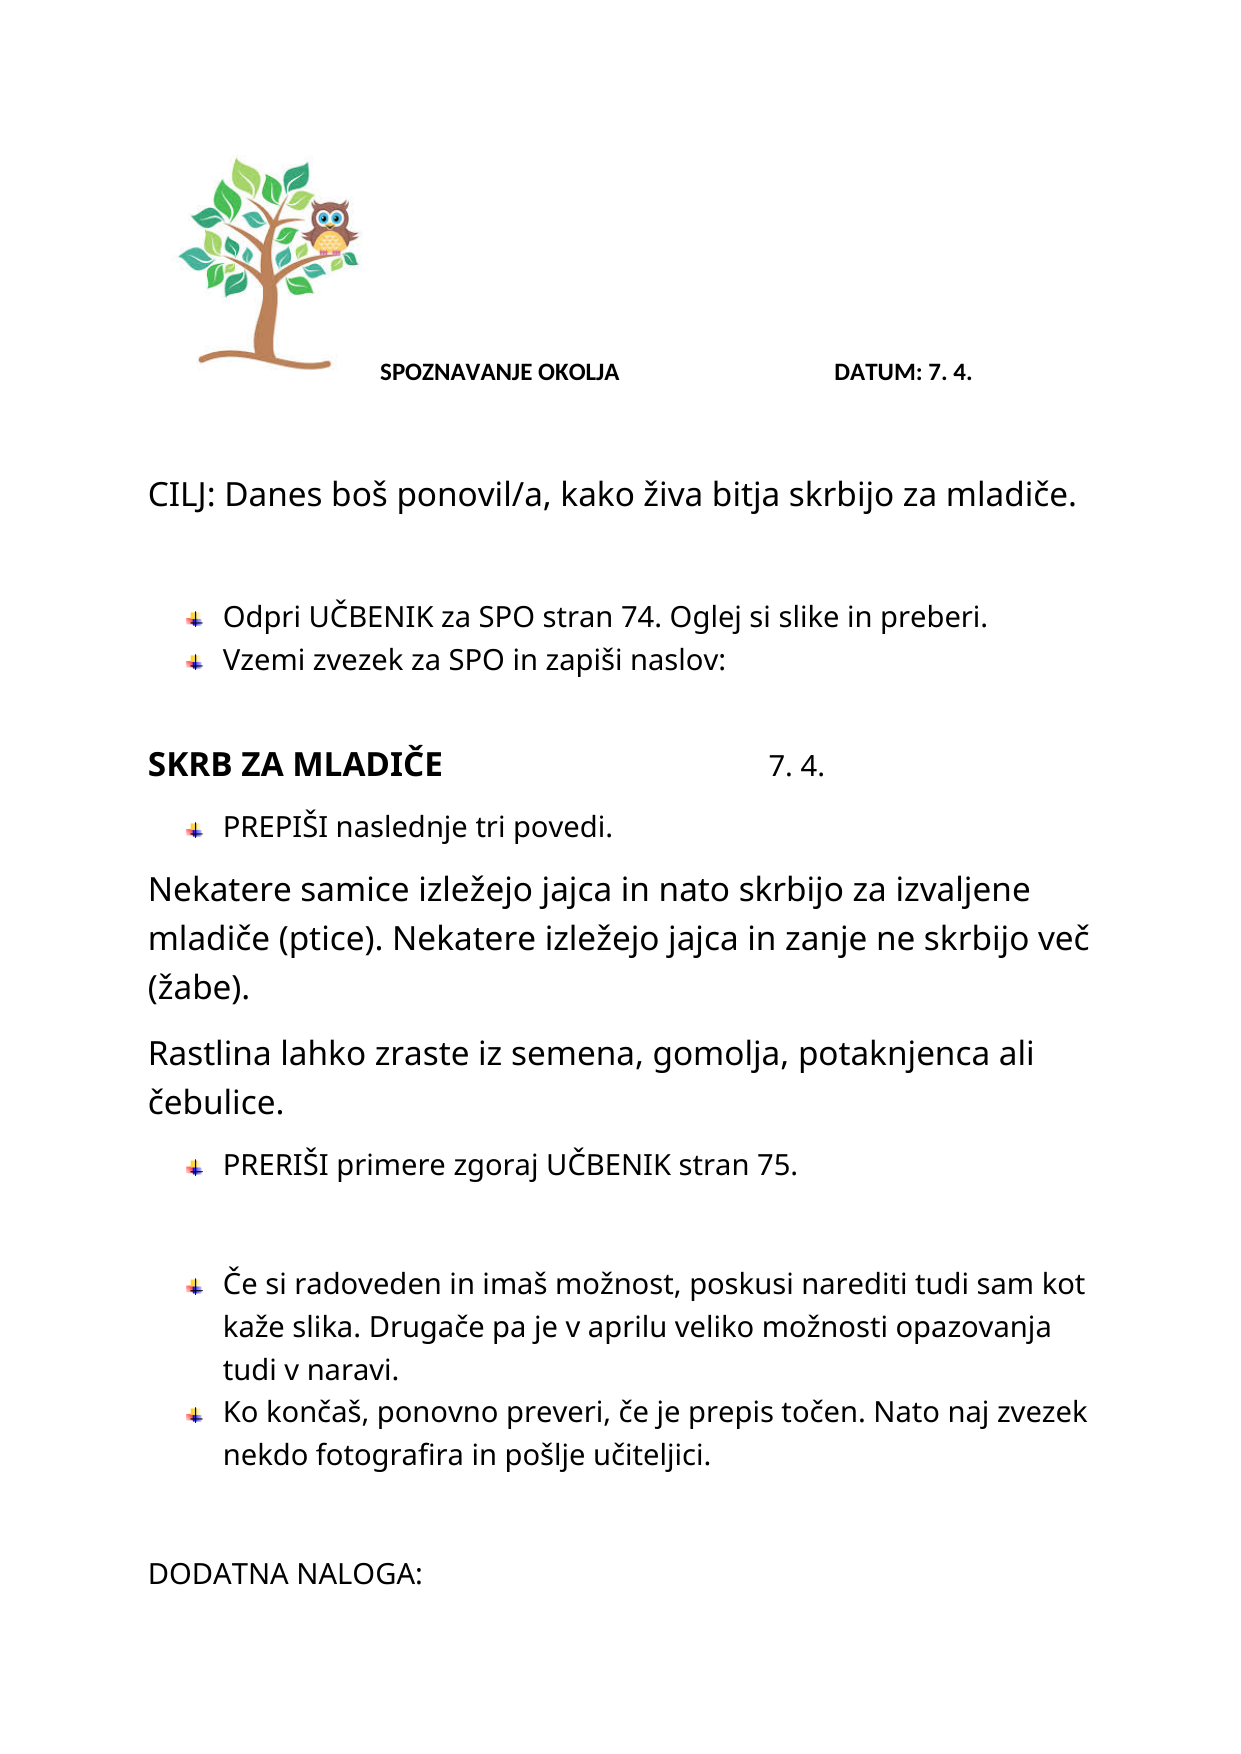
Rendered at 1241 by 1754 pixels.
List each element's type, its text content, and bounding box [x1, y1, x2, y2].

picture [186, 1406, 203, 1423]
text SPOZNAVANJE OKOLJA DATUM: 7. 4. [148, 148, 1093, 386]
picture [186, 653, 203, 670]
text Nekatere samice izležejo jajca in nato skrbijo za izvaljene mladiče (ptice). Nekatere izležejo jajca in zanje ne skrbijo več (žabe). [148, 866, 1093, 1009]
picture [147, 147, 380, 380]
picture [186, 1158, 203, 1176]
text Rastlina lahko zraste iz semena, gomolja, potaknjenca ali čebulice. [148, 1030, 1093, 1124]
picture [186, 610, 203, 627]
list Vzemi zvezek za SPO in zapiši naslov: [185, 639, 1093, 678]
text SKRB ZA MLADIČE 7. 4. [148, 741, 1093, 786]
picture [186, 821, 203, 838]
picture [186, 1277, 203, 1295]
list PREPIŠI naslednje tri povedi. [185, 807, 1093, 846]
list Ko končaš, ponovno preveri, če je prepis točen. Nato naj zvezek nekdo fotografira in pošlje učiteljici. [185, 1392, 1093, 1474]
text CILJ: Danes boš ponovil/a, kako živa bitja skrbijo za mladiče. [148, 471, 1093, 516]
list Če si radoveden in imaš možnost, poskusi narediti tudi sam kot kaže slika. Drugače pa je v aprilu veliko možnosti opazovanja tudi v naravi. [185, 1263, 1093, 1388]
list Odpri UČBENIK za SPO stran 74. Oglej si slike in preberi. [185, 596, 1093, 636]
list PRERIŠI primere zgoraj UČBENIK stran 75. [185, 1144, 1093, 1184]
text DODATNA NALOGA: [148, 1553, 1093, 1593]
